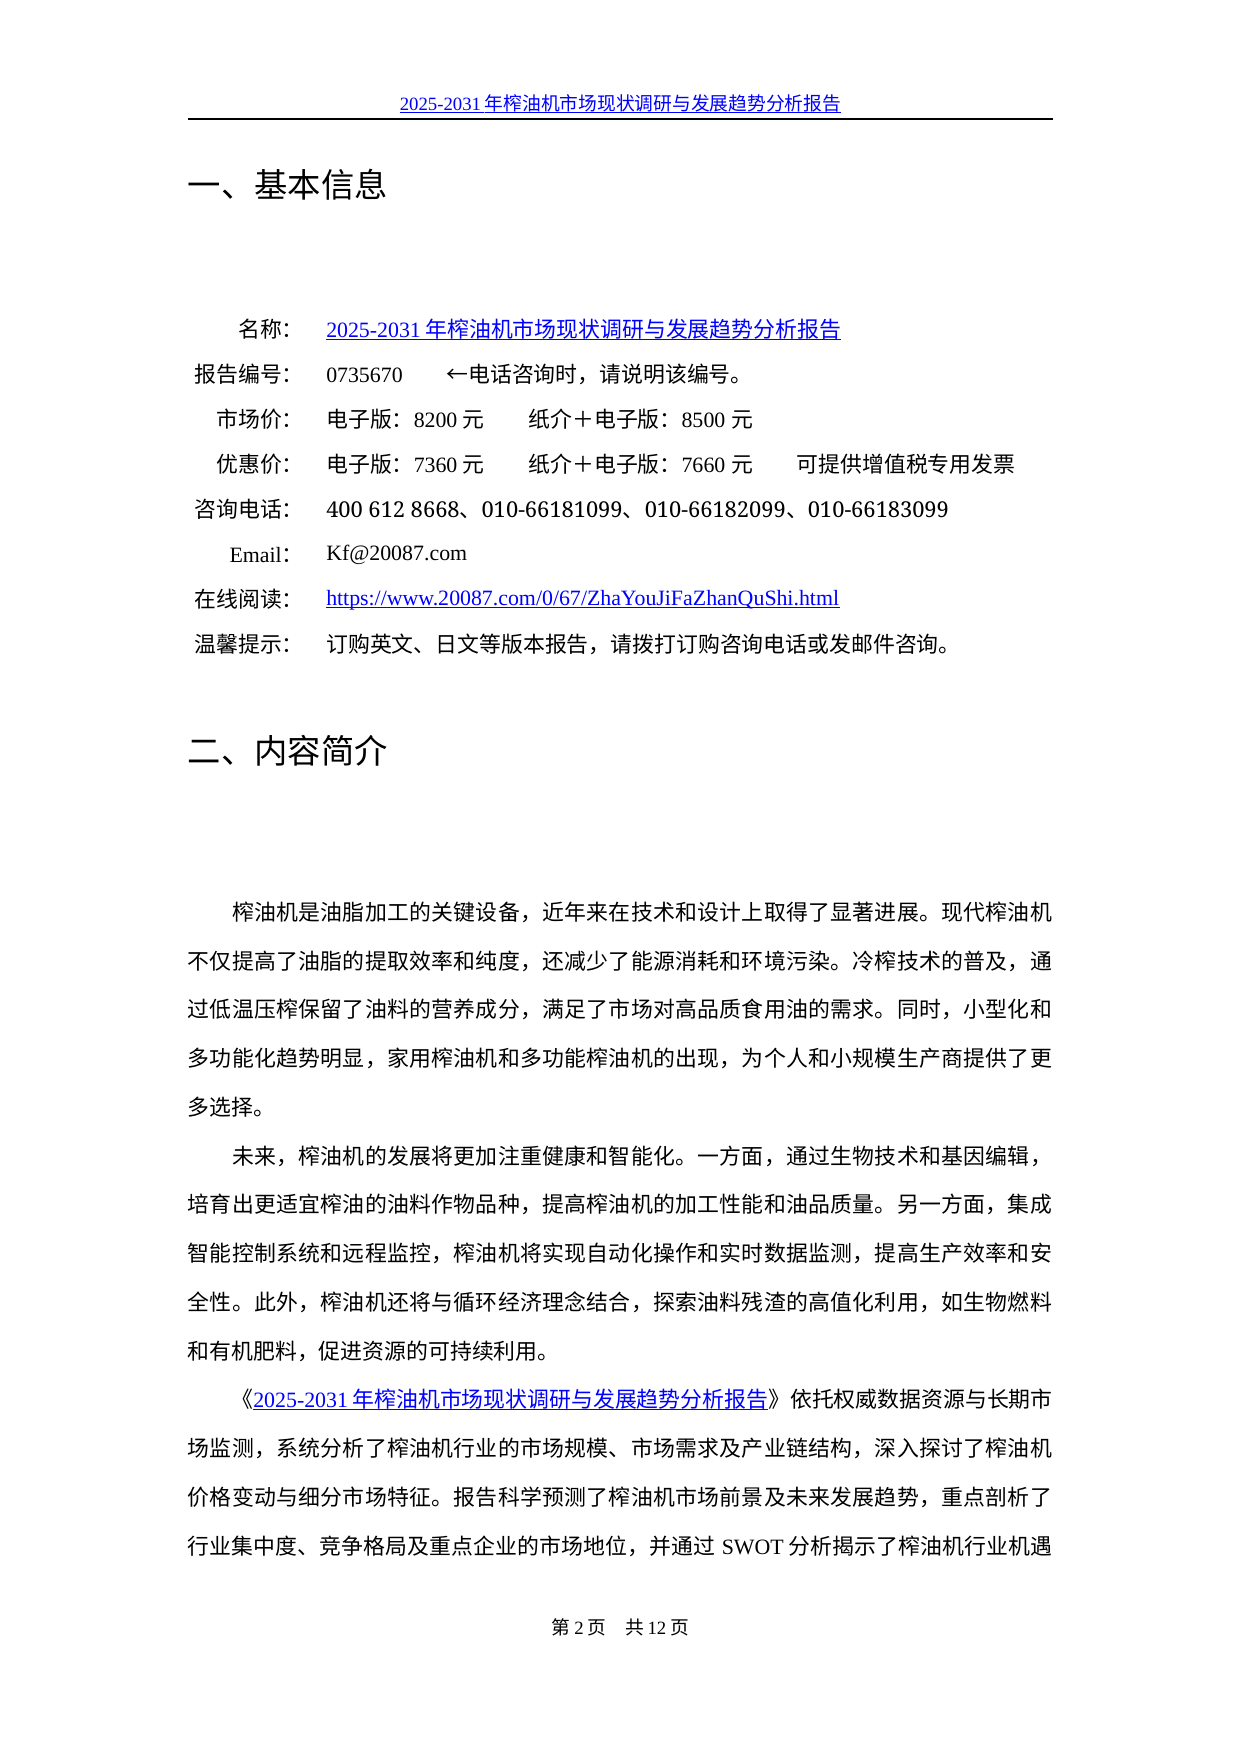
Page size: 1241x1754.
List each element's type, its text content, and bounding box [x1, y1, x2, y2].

table_header 2025-2031年榨油机市场现状调研与发展趋势分析报告 [315, 312, 1073, 357]
table_cell 温馨提示： [167, 627, 315, 672]
table_cell 电子版：8200 元 纸介＋电子版：8500 元 [315, 402, 1073, 447]
table_cell Email： [167, 537, 315, 582]
title 一、基本信息 [187, 150, 1053, 215]
table_cell [315, 582, 1073, 627]
table_cell 优惠价： [167, 447, 315, 492]
table_cell 0735670 ←电话咨询时，请说明该编号。 [315, 357, 1073, 402]
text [187, 894, 1053, 1561]
table_header 名称： [167, 312, 315, 357]
table_cell 订购英文、日文等版本报告，请拨打订购咨询电话或发邮件咨询。 [315, 627, 1073, 672]
table_cell 400 612 8668、010-66181099、010-66182099、010-66183099 [315, 492, 1073, 537]
title 二、内容简介 [187, 717, 1053, 782]
table_cell 电子版：7360 元 纸介＋电子版：7660 元 可提供增值税专用发票 [315, 447, 1073, 492]
table_cell 市场价： [167, 402, 315, 447]
table_cell 在线阅读： [167, 582, 315, 627]
table_cell 咨询电话： [167, 492, 315, 537]
table_cell 报告编号： [167, 357, 315, 402]
table_cell Kf@20087.com [315, 537, 1073, 582]
